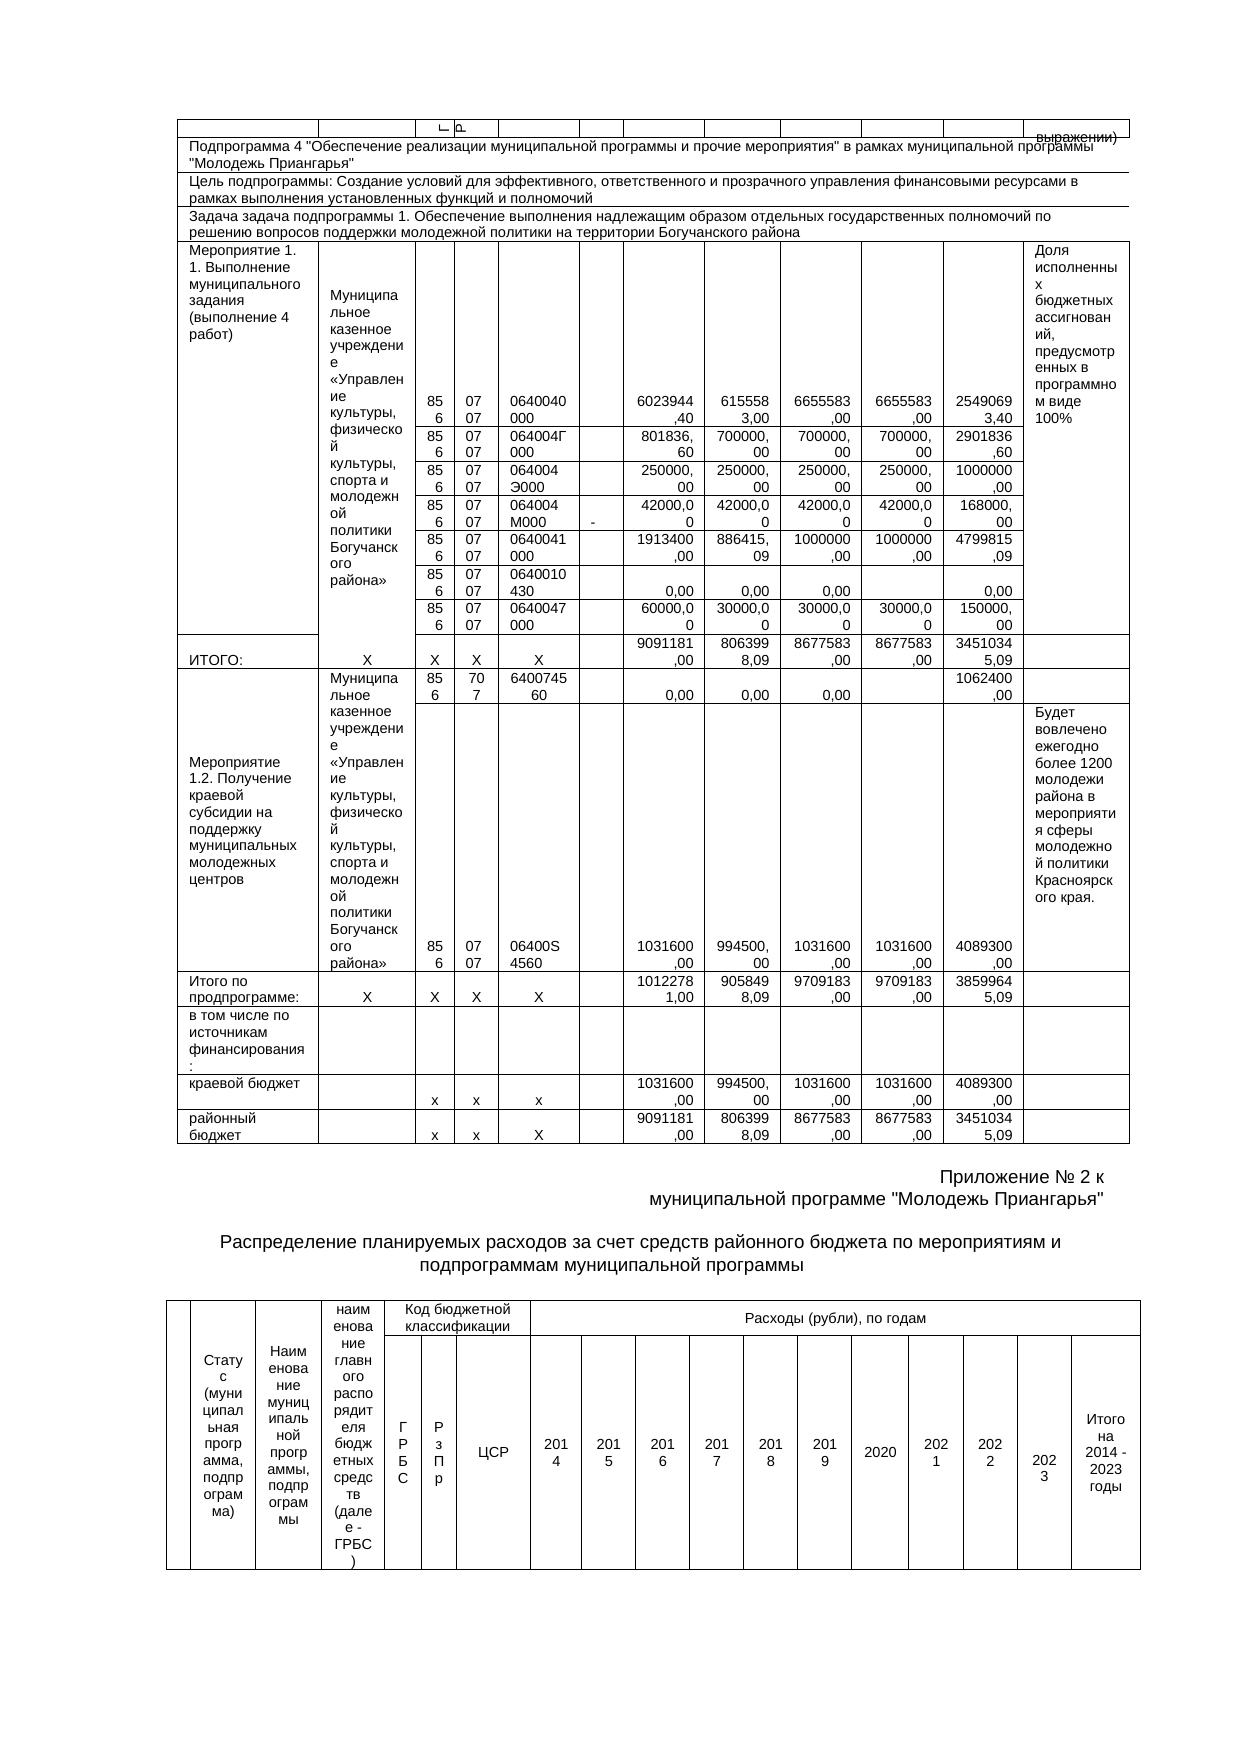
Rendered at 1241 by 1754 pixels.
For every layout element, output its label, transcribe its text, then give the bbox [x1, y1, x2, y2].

table_cell РзПр [422, 1336, 456, 1569]
table_cell 2014 [531, 1336, 581, 1569]
table_cell 2020 [852, 1336, 908, 1569]
table_cell Итого на 2014 - 2023 годы [1072, 1336, 1140, 1569]
table_header Наименование муниципальной программы, подпрограммы [256, 1301, 321, 1569]
table_header Расходы (рубли), по годам [531, 1301, 1140, 1334]
table_header наименование главного распорядителя бюджетных средств (далее - ГРБС) [322, 1301, 384, 1569]
table_cell 2016 [636, 1336, 689, 1569]
table_cell 2022 [964, 1336, 1017, 1569]
table_cell ЦСР [457, 1336, 530, 1569]
table_cell 2018 [744, 1336, 797, 1569]
table_cell 2017 [690, 1336, 743, 1569]
table_cell [1018, 1336, 1071, 1366]
table_header Статус (муниципальная программа, подпрограмма) [191, 1301, 255, 1569]
table_cell 2019 [798, 1336, 851, 1569]
table_header [167, 1301, 190, 1569]
table_cell 2021 [909, 1336, 963, 1569]
table_header Код бюджетной классификации [385, 1301, 530, 1334]
table_cell 2015 [582, 1336, 635, 1569]
text Распределение планируемых расходов за счет средств районного бюджета по мероприятиям и подпрограммам муниципальной программы [177, 1231, 1104, 1276]
table_cell 2023 [1018, 1366, 1071, 1569]
text Приложение № 2 к муниципальной программе "Молодежь Приангарья" [177, 1166, 1104, 1209]
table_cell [166, 118, 1140, 1144]
table_cell ГРБС [385, 1336, 421, 1569]
